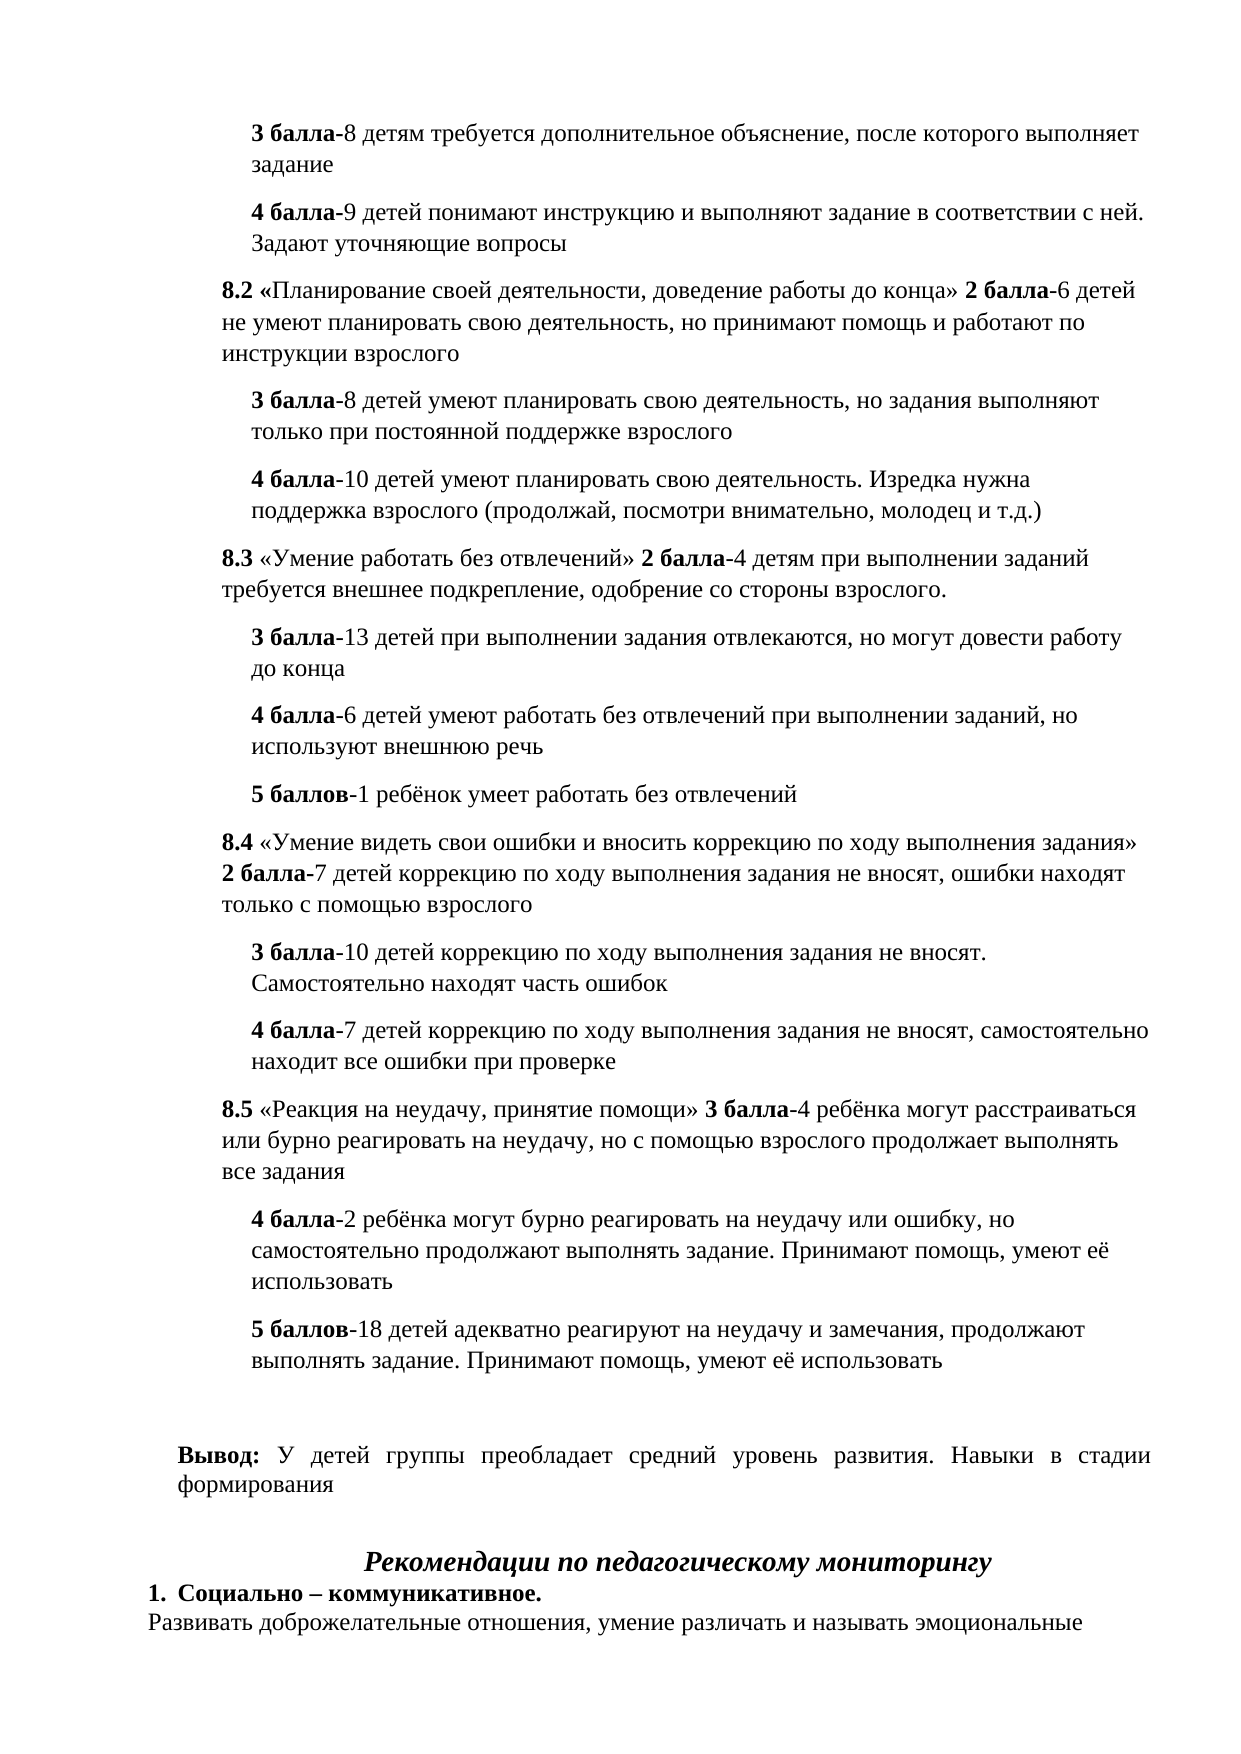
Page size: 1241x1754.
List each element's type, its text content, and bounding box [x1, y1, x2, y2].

text 8.4 «Умение видеть свои ошибки и вносить коррекцию по ходу выполнения задания» 2 балла-7 детей коррекцию по ходу выполнения задания не вносят, ошибки находят только с помощью взрослого [222, 827, 1152, 918]
text 3 балла-8 детей умеют планировать свою деятельность, но задания выполняют только при постоянной поддержке взрослого [251, 385, 1152, 445]
text Рекомендации по педагогическому мониторингу [177, 1544, 1152, 1578]
text 4 балла-7 детей коррекцию по ходу выполнения задания не вносят, самостоятельно находит все ошибки при проверке [251, 1015, 1152, 1075]
text 4 балла-6 детей умеют работать без отвлечений при выполнении заданий, но используют внешнюю речь [251, 700, 1152, 760]
text 3 балла-8 детям требуется дополнительное объяснение, после которого выполняет задание [251, 118, 1152, 178]
text 4 балла-9 детей понимают инструкцию и выполняют задание в соответствии с ней. Задают уточняющие вопросы [251, 197, 1152, 257]
text 4 балла-10 детей умеют планировать свою деятельность. Изредка нужна поддержка взрослого (продолжай, посмотри внимательно, молодец и т.д.) [251, 464, 1152, 524]
text 8.3 «Умение работать без отвлечений» 2 балла-4 детям при выполнении заданий требуется внешнее подкрепление, одобрение со стороны взрослого. [222, 543, 1152, 603]
text Вывод: У детей группы преобладает средний уровень развития. Навыки в стадии формирования [177, 1440, 1152, 1498]
text 3 балла-10 детей коррекцию по ходу выполнения задания не вносят. Самостоятельно находят часть ошибок [251, 937, 1152, 996]
text 8.2 «Планирование своей деятельности, доведение работы до конца» 2 балла-6 детей не умеют планировать свою деятельность, но принимают помощь и работают по инструкции взрослого [222, 276, 1152, 366]
text 8.5 «Реакция на неудачу, принятие помощи» 3 балла-4 ребёнка могут расстраиваться или бурно реагировать на неудачу, но с помощью взрослого продолжает выполнять все задания [222, 1094, 1152, 1185]
text 3 балла-13 детей при выполнении задания отвлекаются, но могут довести работу до конца [251, 622, 1152, 681]
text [148, 1607, 1152, 1636]
text 4 балла-2 ребёнка могут бурно реагировать на неудачу или ошибку, но самостоятельно продолжают выполнять задание. Принимают помощь, умеют её использовать [251, 1204, 1152, 1295]
text 5 баллов-18 детей адекватно реагируют на неудачу и замечания, продолжают выполнять задание. Принимают помощь, умеют её использовать [251, 1314, 1152, 1373]
text 5 баллов-1 ребёнок умеет работать без отвлечений [251, 779, 1152, 808]
list Социально – коммуникативное. [148, 1578, 1152, 1607]
